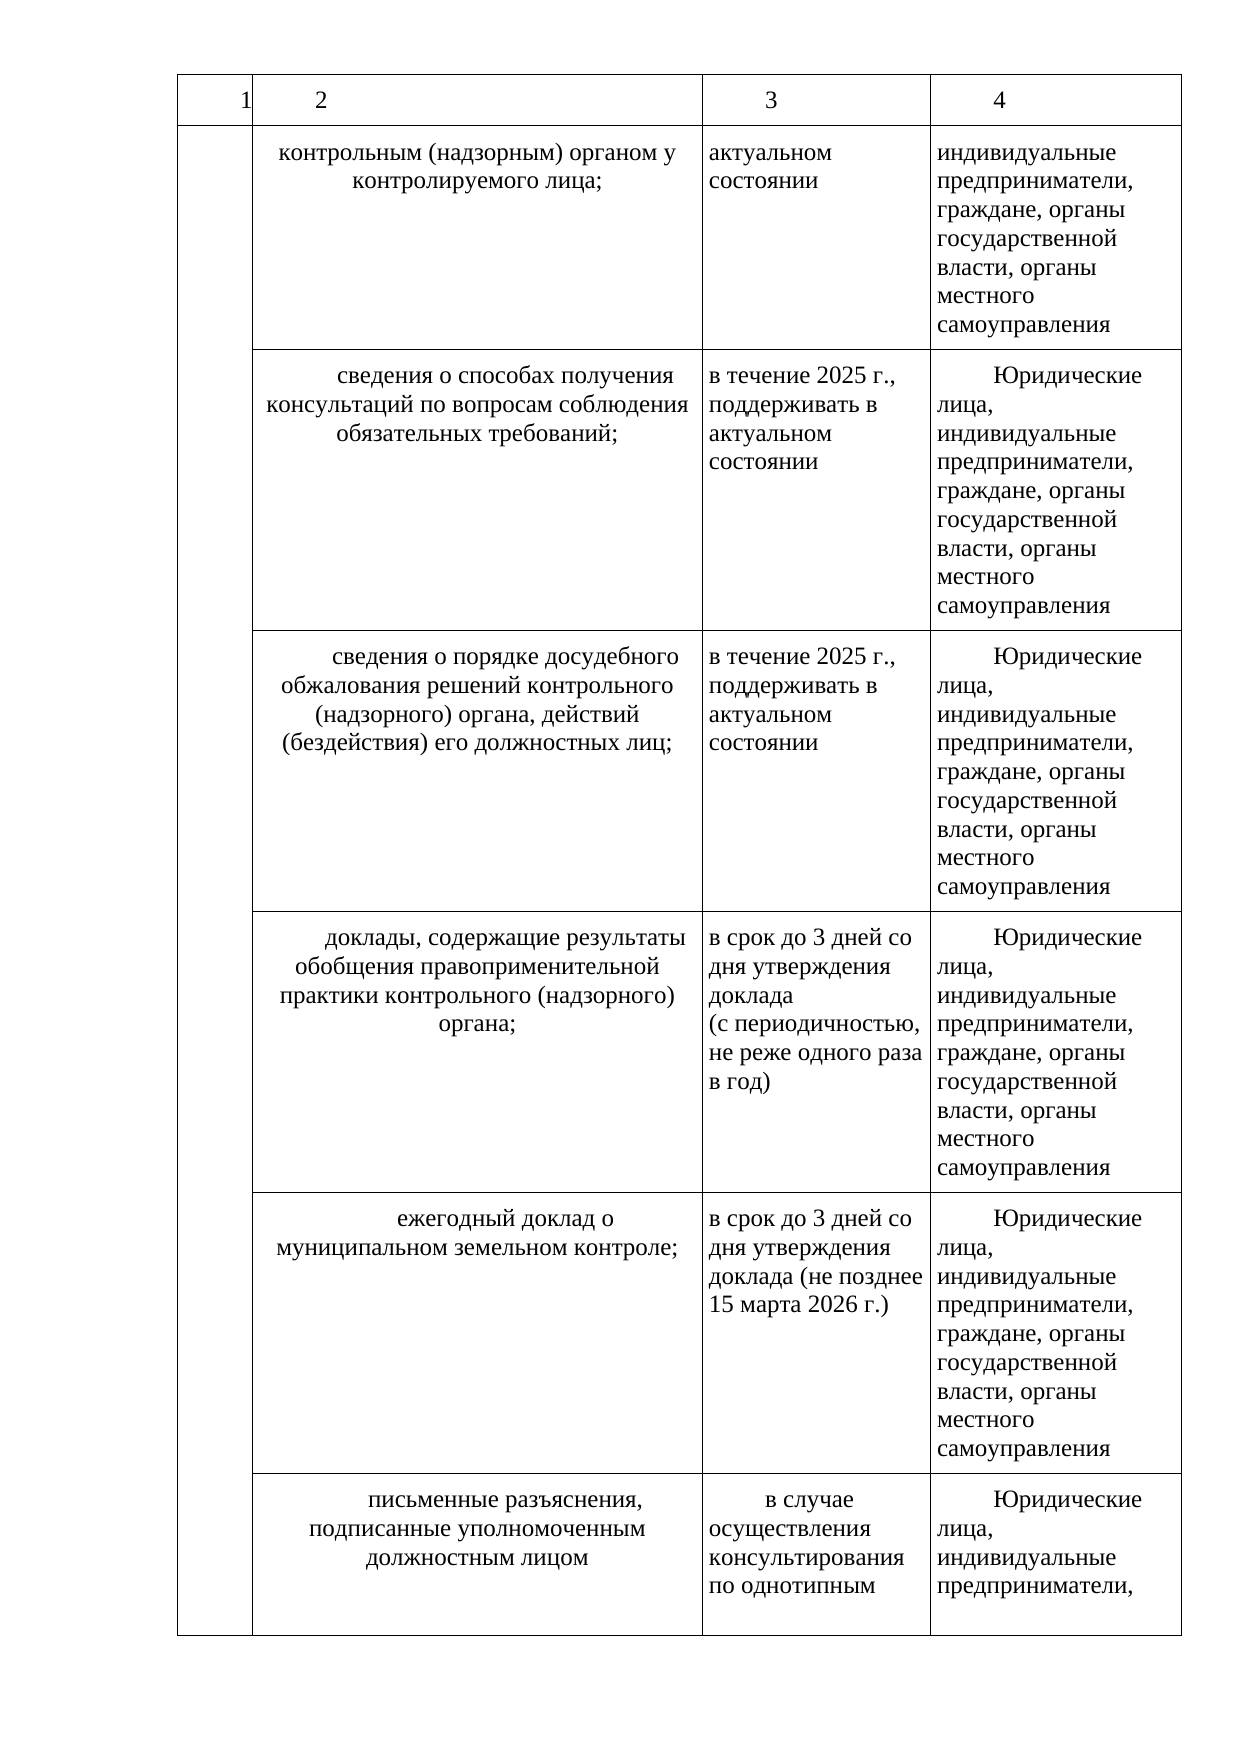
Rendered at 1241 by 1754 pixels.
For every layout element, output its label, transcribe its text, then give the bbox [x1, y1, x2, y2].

table_cell сведения о порядке досудебного обжалования решений контрольного (надзорного) органа, действий (бездействия) его должностных лиц; [253, 631, 702, 911]
table_cell доклады, содержащие результаты обобщения правоприменительной практики контрольного (надзорного) органа; [253, 912, 702, 1192]
table_cell в срок до 3 дней со дня утверждения доклада (с периодичностью, не реже одного раза в год) [703, 912, 930, 1192]
table_header 3 [703, 75, 930, 125]
table_header 1 [178, 75, 252, 125]
table_cell сведения о способах получения консультаций по вопросам соблюдения обязательных требований; [253, 350, 702, 629]
table_header 4 [931, 75, 1181, 125]
table_cell в течение 2025 г., поддерживать в актуальном состоянии [703, 350, 930, 629]
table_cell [253, 126, 702, 348]
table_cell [703, 1474, 930, 1635]
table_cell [931, 1474, 1181, 1635]
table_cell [703, 126, 930, 348]
table_cell Юридические лица, индивидуальные предприниматели, граждане, органы государственной власти, органы местного самоуправления [931, 631, 1181, 911]
table_cell Юридические лица, индивидуальные предприниматели, граждане, органы государственной власти, органы местного самоуправления [931, 1193, 1181, 1473]
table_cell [253, 1474, 702, 1635]
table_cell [931, 126, 1181, 348]
table_cell в течение 2025 г., поддерживать в актуальном состоянии [703, 631, 930, 911]
table_cell в срок до 3 дней со дня утверждения доклада (не позднее 15 марта 2026 г.) [703, 1193, 930, 1473]
table_cell ежегодный доклад о муниципальном земельном контроле; [253, 1193, 702, 1473]
table_cell Юридические лица, индивидуальные предприниматели, граждане, органы государственной власти, органы местного самоуправления [931, 350, 1181, 629]
table_cell Юридические лица, индивидуальные предприниматели, граждане, органы государственной власти, органы местного самоуправления [931, 912, 1181, 1192]
table_header 2 [253, 75, 702, 125]
